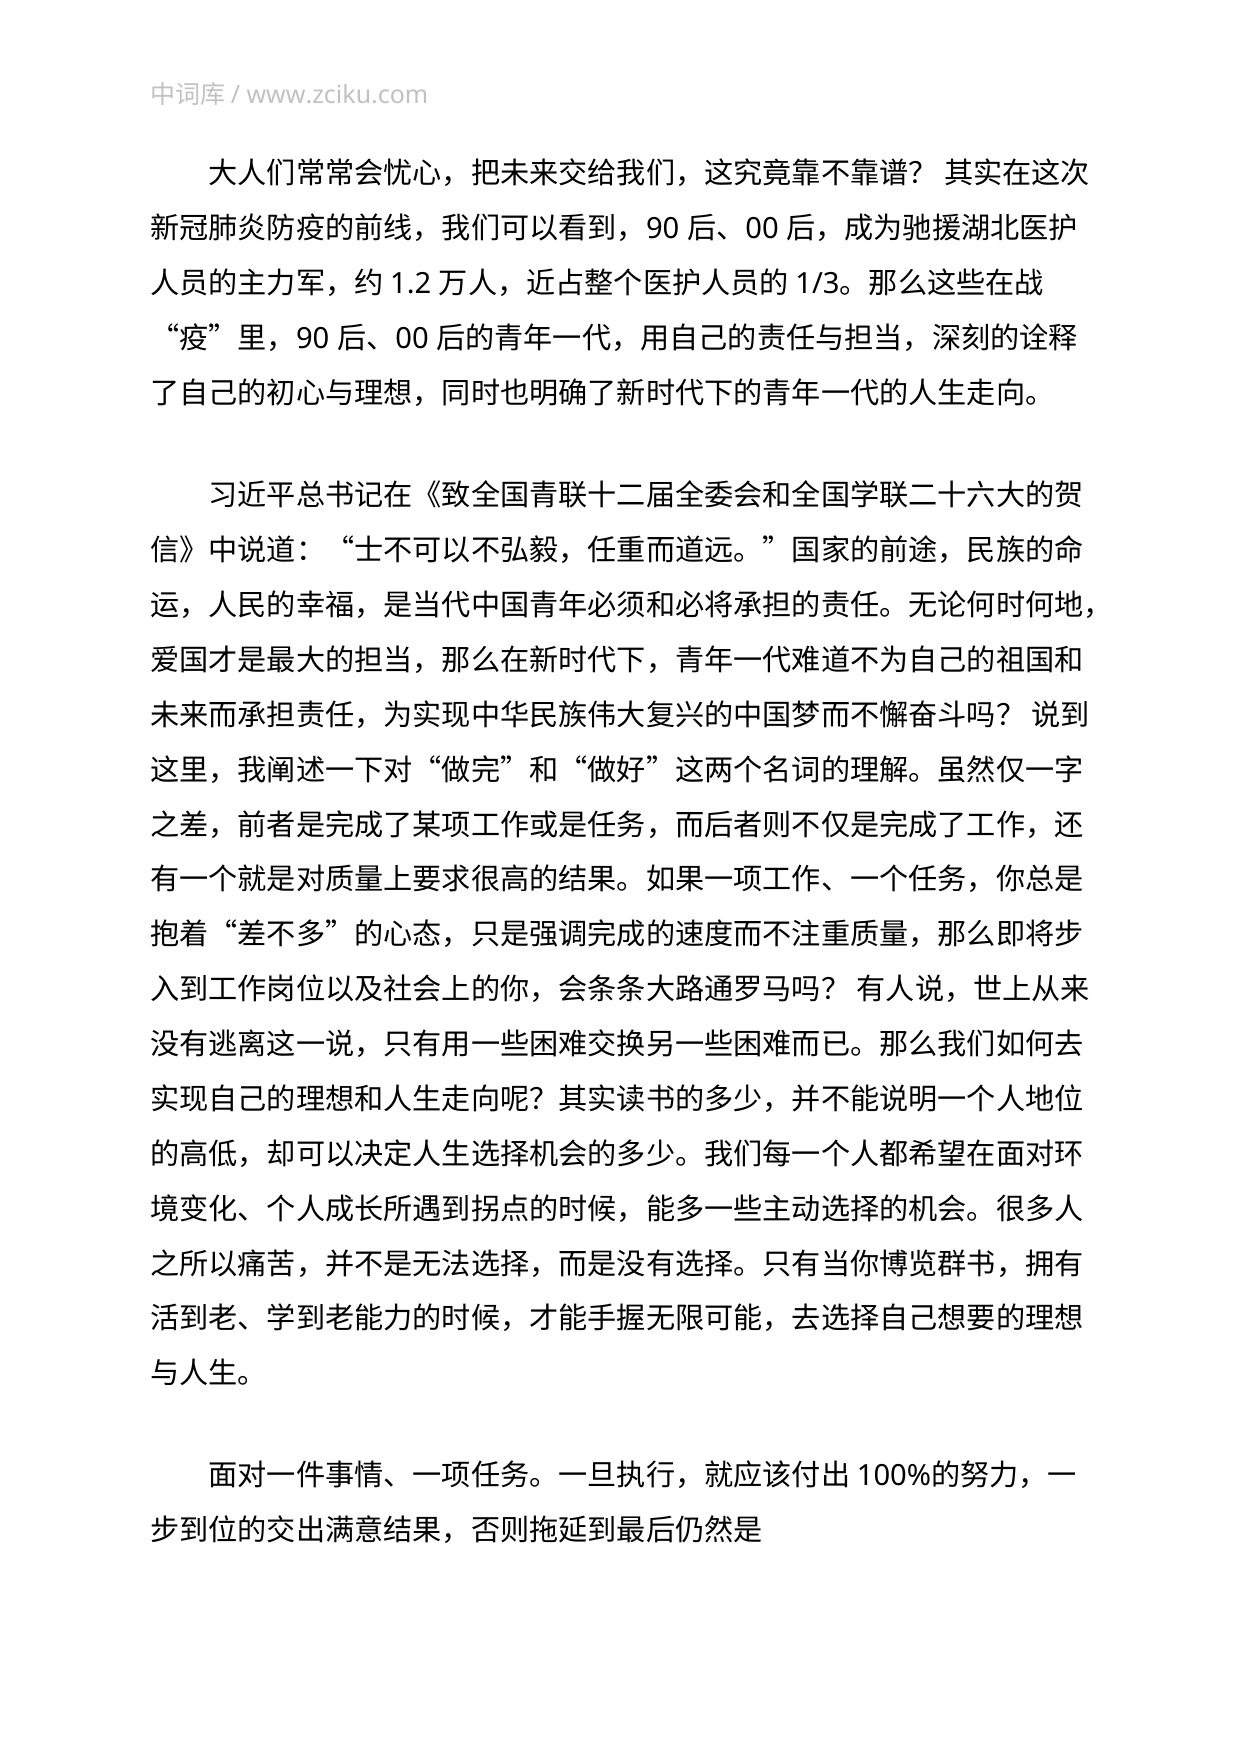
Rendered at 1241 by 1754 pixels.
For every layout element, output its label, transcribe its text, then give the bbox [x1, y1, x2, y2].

text 面对一件事情、一项任务。一旦执行，就应该付出 100%的努力，一步到位的交出满意结果，否则拖延到最后仍然是 [150, 1452, 1090, 1549]
text 大人们常常会忧心，把未来交给我们，这究竟靠不靠谱？ 其实在这次新冠肺炎防疫的前线，我们可以看到，90 后、00 后，成为驰援湖北医护人员的主力军，约 1.2 万人，近占整个医护人员的 1/3。那么这些在战“疫”里，90 后、00 后的青年一代，用自己的责任与担当，深刻的诠释了自己的初心与理想，同时也明确了新时代下的青年一代的人生走向。 [150, 150, 1090, 412]
text 习近平总书记在《致全国青联十二届全委会和全国学联二十六大的贺信》中说道：“士不可以不弘毅，任重而道远。”国家的前途，民族的命运，人民的幸福，是当代中国青年必须和必将承担的责任。无论何时何地，爱国才是最大的担当，那么在新时代下，青年一代难道不为自己的祖国和未来而承担责任，为实现中华民族伟大复兴的中国梦而不懈奋斗吗？ 说到这里，我阐述一下对“做完”和“做好”这两个名词的理解。虽然仅一字之差，前者是完成了某项工作或是任务，而后者则不仅是完成了工作，还有一个就是对质量上要求很高的结果。如果一项工作、一个任务，你总是抱着“差不多”的心态，只是强调完成的速度而不注重质量，那么即将步入到工作岗位以及社会上的你，会条条大路通罗马吗？ 有人说，世上从来没有逃离这一说，只有用一些困难交换另一些困难而已。那么我们如何去实现自己的理想和人生走向呢？其实读书的多少，并不能说明一个人地位的高低，却可以决定人生选择机会的多少。我们每一个人都希望在面对环境变化、个人成长所遇到拐点的时候，能多一些主动选择的机会。很多人之所以痛苦，并不是无法选择，而是没有选择。只有当你博览群书，拥有活到老、学到老能力的时候，才能手握无限可能，去选择自己想要的理想与人生。 [150, 472, 1090, 1392]
